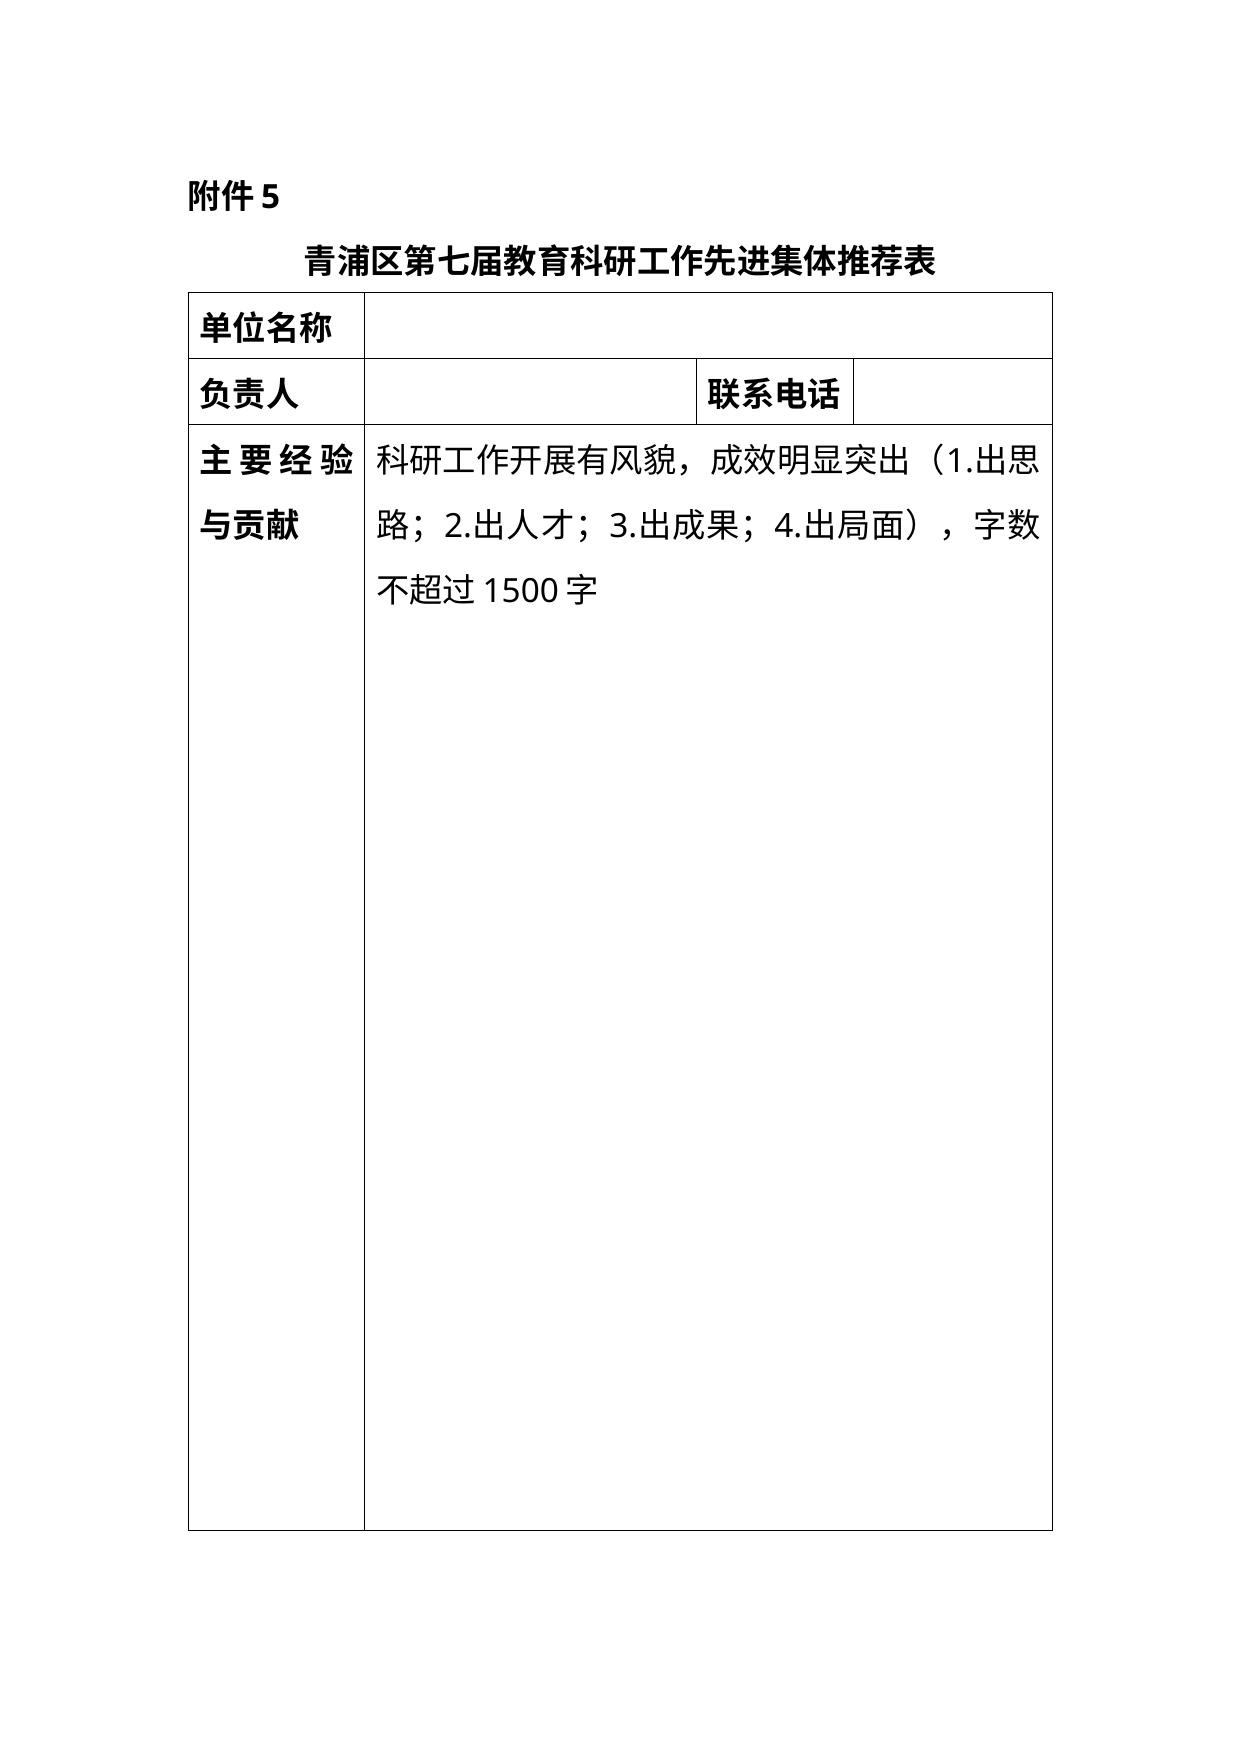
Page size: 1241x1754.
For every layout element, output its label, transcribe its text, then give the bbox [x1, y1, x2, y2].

table_cell 主要经验与贡献 [189, 425, 364, 1530]
table_header 单位名称 [189, 293, 364, 358]
table_header [365, 293, 1052, 358]
table_cell [365, 359, 696, 424]
table_cell [854, 359, 1052, 424]
text 青浦区第七届教育科研工作先进集体推荐表 [187, 227, 1053, 292]
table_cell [365, 425, 1052, 1530]
text 附件5 [187, 162, 1053, 227]
table_cell 负责人 [189, 359, 364, 424]
table_cell 联系电话 [697, 359, 853, 424]
